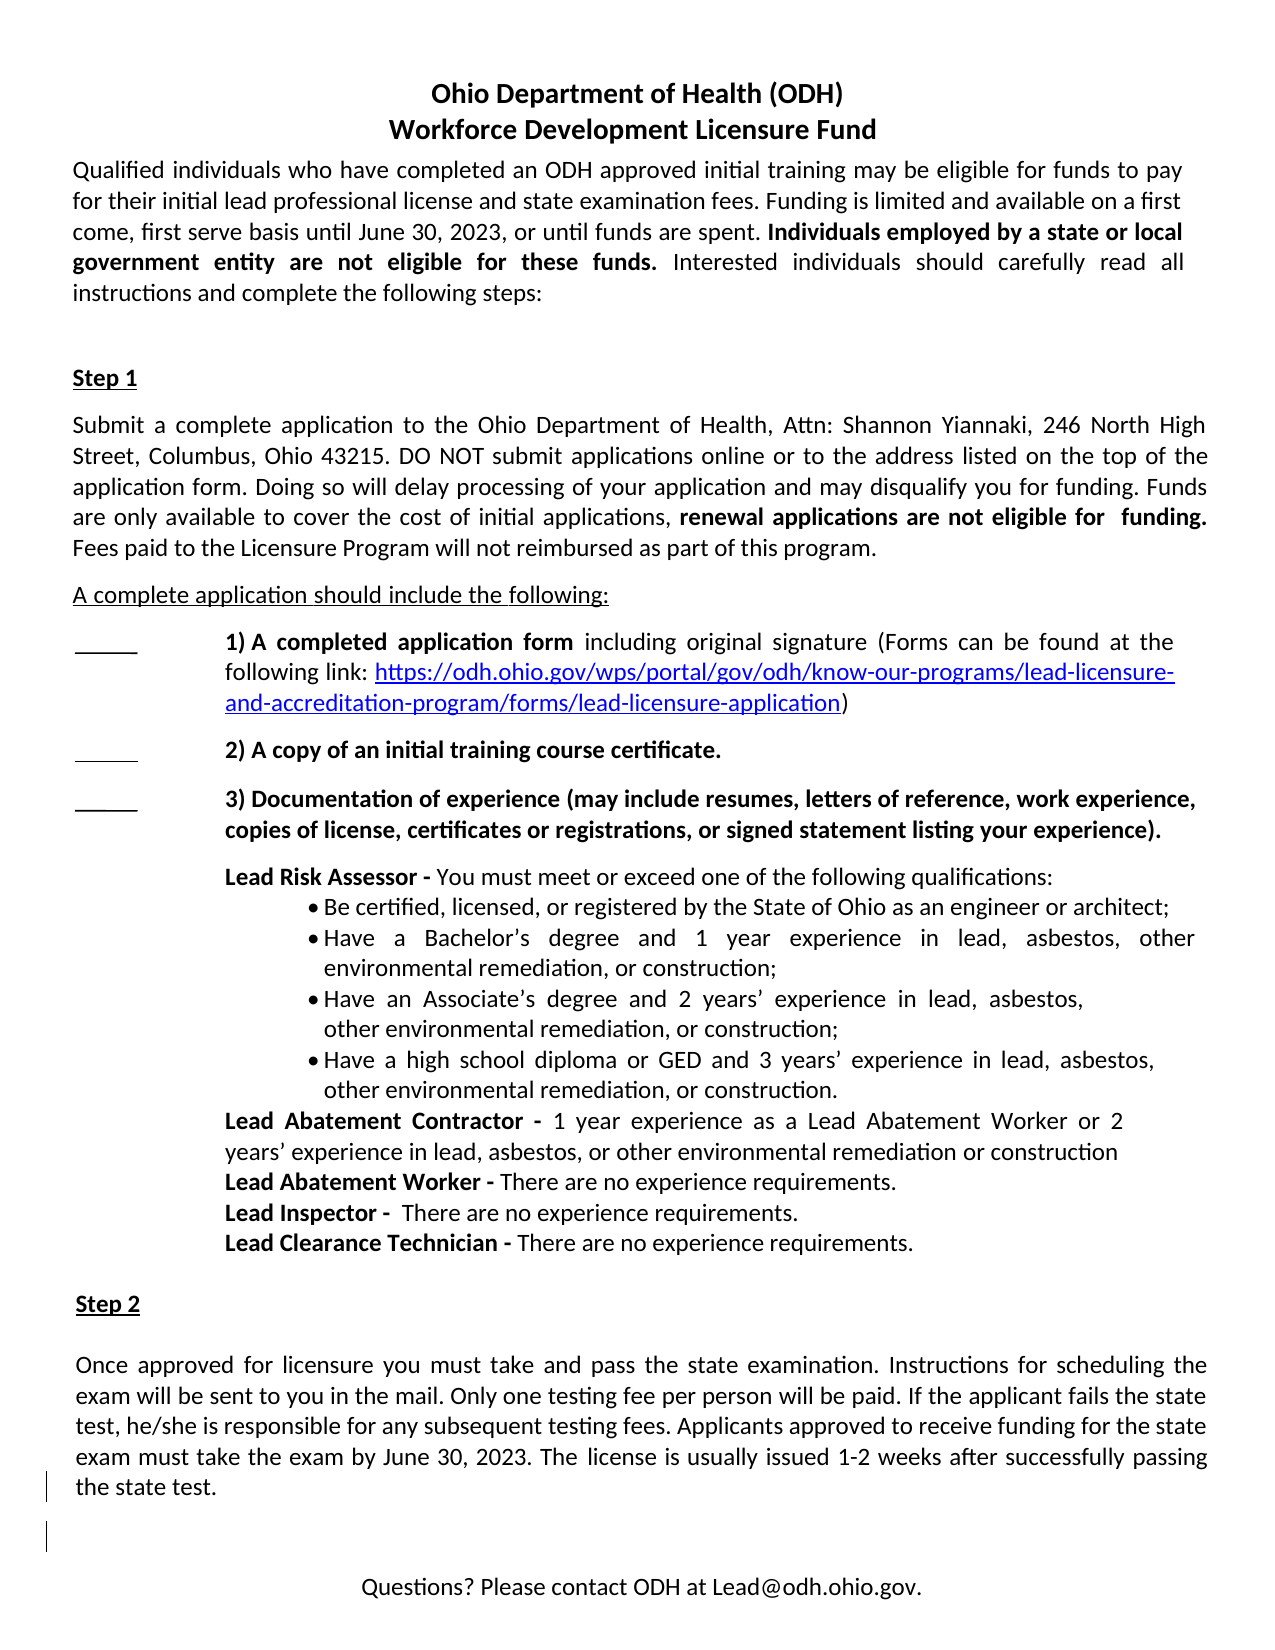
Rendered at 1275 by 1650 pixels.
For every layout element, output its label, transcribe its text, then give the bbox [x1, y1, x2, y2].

text Questions? Please contact ODH at Lead@odh.ohio.gov. [75, 1571, 1208, 1602]
text Lead Clearance Technician - There are no experience requirements. [150, 1227, 1208, 1258]
subtitle A copy of an initial training course certificate. [225, 734, 1208, 764]
text Lead Risk Assessor - You must meet or exceed one of the following qualifications: [225, 861, 1208, 892]
list Documentation of experience (may include resumes, letters of reference, work experience, copies of license, certificates or registrations, or signed statement listing your experience). [225, 783, 1196, 844]
text Lead Abatement Worker - There are no experience requirements. [225, 1166, 1208, 1197]
list Have an Associate’s degree and 2 years’ experience in lead, asbestos, other environmental remediation, or construction; [307, 983, 1084, 1044]
text Step 2 [75, 1288, 1208, 1319]
list Have a high school diploma or GED and 3 years’ experience in lead, asbestos, other environmental remediation, or construction. [307, 1044, 1156, 1105]
text A complete application should include the following: [72, 579, 1208, 609]
text Lead Abatement Contractor - 1 year experience as a Lead Abatement Worker or 2 years’ experience in lead, asbestos, or other environmental remediation or construction [225, 1105, 1124, 1166]
list Be certified, licensed, or registered by the State of Ohio as an engineer or architect; [307, 892, 1208, 922]
text Lead Inspector - There are no experience requirements. [225, 1197, 1208, 1227]
list Have a Bachelor’s degree and 1 year experience in lead, asbestos, other environmental remediation, or construction; [307, 922, 1196, 983]
title Ohio Department of Health (ODH) Workforce Development Licensure Fund [388, 75, 879, 146]
text Once approved for licensure you must take and pass the state examination. Instructions for scheduling the exam will be sent to you in the mail. Only one testing fee per person will be paid. If the applicant fails the state test, he/she is responsible for any subsequent testing fees. Applicants approved to receive funding for the state exam must take the exam by June 30, 2023. The license is usually issued 1-2 weeks after successfully passing the state test. [75, 1349, 1208, 1502]
text Submit a complete application to the Ohio Department of Health, Attn: Shannon Yiannaki, 246 North High Street, Columbus, Ohio 43215. DO NOT submit applications online or to the address listed on the top of the application form. Doing so will delay processing of your application and may disqualify you for funding. Funds are only available to cover the cost of initial applications, renewal applications are not eligible for funding. Fees paid to the Licensure Program will not reimbursed as part of this program. [72, 410, 1208, 562]
text Qualified individuals who have completed an ODH approved initial training may be eligible for funds to pay for their initial lead professional license and state examination fees. Funding is limited and available on a first come, first serve basis until June 30, 2023, or until funds are spent. Individuals employed by a state or local government entity are not eligible for these funds. Interested individuals should carefully read all instructions and complete the following steps: [72, 155, 1184, 307]
list A completed application form including original signature (Forms can be found at the following link: https://odh.ohio.gov/wps/portal/gov/odh/know-our-programs/lead-licensure- and-accreditation-program/forms/lead-licensure-application) [225, 626, 1175, 717]
text Step 1 [72, 363, 1208, 393]
